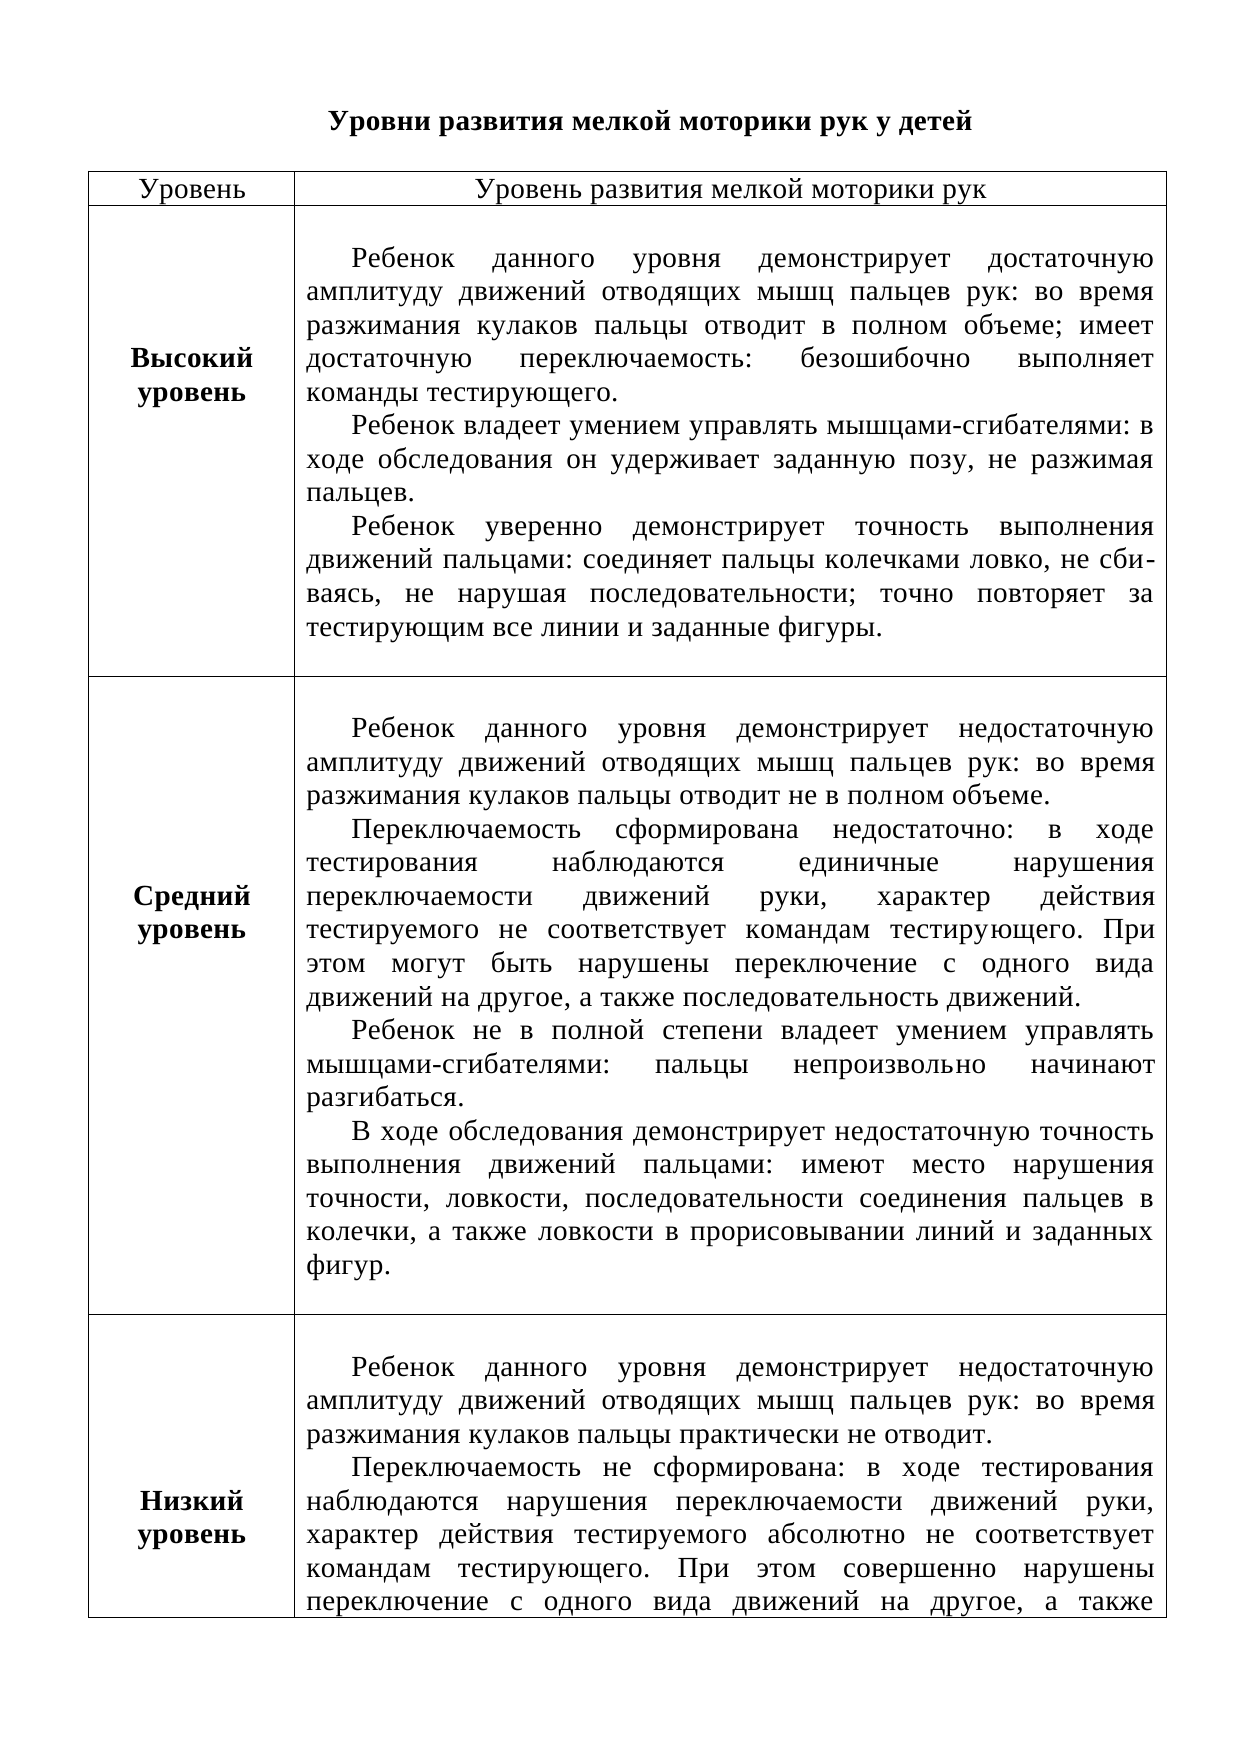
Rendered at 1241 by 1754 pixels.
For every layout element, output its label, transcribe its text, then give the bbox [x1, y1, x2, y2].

table_cell Ребенок данного уровня демонстрирует достаточную амплитуду движений отводящих мышц пальцев рук: во время разжимания кулаков пальцы отводит в полном объеме; имеет достаточную переключаемость: безошибочно выполняет команды тестирующего. Ребенок владеет умением управлять мышцами-сгибателями: в ходе обследования он удерживает заданную позу, не разжимая пальцев. Ребенок уверенно демонстрирует точность выполнения движений пальцами: соединяет пальцы колечками ловко, не сбиваясь, не нарушая последовательности; точно повторяет за тестирующим все линии и заданные фигуры. [295, 206, 1166, 676]
table_header Уровень развития мелкой моторики рук [295, 172, 1166, 205]
table_cell Высокий уровень [89, 206, 294, 676]
text Уровни развития мелкой моторики рук у детей [88, 103, 1137, 137]
table_cell Низкий уровень [89, 1315, 294, 1617]
table_cell Ребенок данного уровня демонстрирует недостаточную амплитуду движений отводящих мышц пальцев рук: во время разжимания кулаков пальцы отводит не в полном объеме. Переключаемость сформирована недостаточно: в ходе тестирования наблюдаются единичные нарушения переключаемости движений руки, характер действия тестируемого не соответствует командам тестирующего. При этом могут быть нарушены переключение с одного вида движений на другое, а также последовательность движений. Ребенок не в полной степени владеет умением управлять мышцами-сгибателями: пальцы непроизвольно начинают разгибаться. В ходе обследования демонстрирует недостаточную точность выполнения движений пальцами: имеют место нарушения точности, ловкости, последовательности соединения пальцев в колечки, а также ловкости в прорисовывании линий и заданных фигур. [295, 677, 1166, 1314]
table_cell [295, 1315, 1166, 1617]
table_header Уровень [89, 172, 294, 205]
table_cell Средний уровень [89, 677, 294, 1314]
